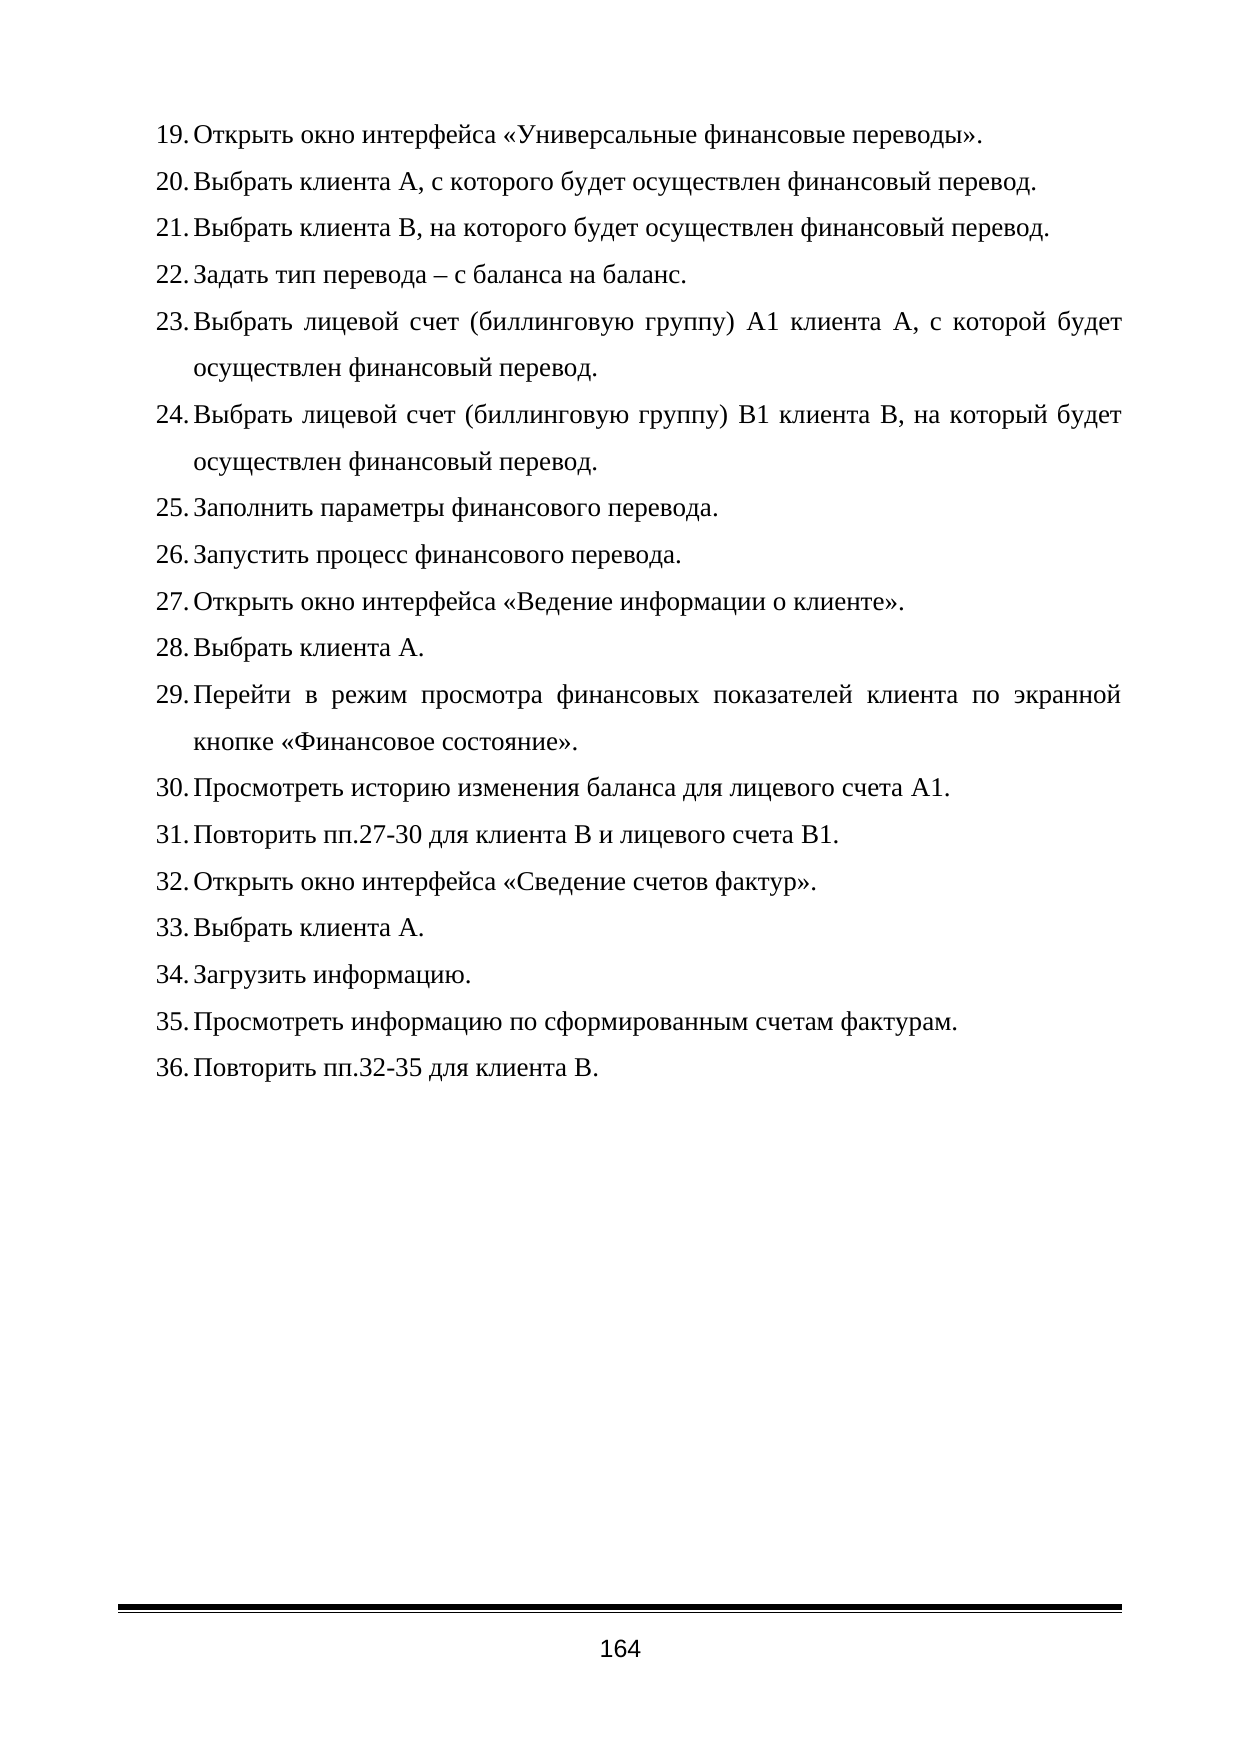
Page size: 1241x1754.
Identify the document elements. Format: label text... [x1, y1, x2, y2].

list Открыть окно интерфейса «Универсальные финансовые переводы». [156, 118, 1122, 149]
list Перейти в режим просмотра финансовых показателей клиента по экранной кнопке «Финансовое состояние». [156, 678, 1122, 756]
list Выбрать клиента A. [156, 911, 1122, 943]
list Открыть окно интерфейса «Сведение счетов фактур». [156, 865, 1122, 896]
list Выбрать лицевой счет (биллинговую группу) A1 клиента A, с которой будет осуществлен финансовый перевод. [156, 305, 1122, 383]
list Просмотреть историю изменения баланса для лицевого счета A1. [156, 771, 1122, 803]
list Запустить процесс финансового перевода. [156, 538, 1122, 569]
list Загрузить информацию. [156, 958, 1122, 989]
list Заполнить параметры финансового перевода. [156, 491, 1122, 523]
list Выбрать клиента A, с которого будет осуществлен финансовый перевод. [156, 165, 1122, 196]
list Выбрать клиента A. [156, 631, 1122, 663]
list Повторить пп.27-30 для клиента B и лицевого счета B1. [156, 818, 1122, 849]
list Выбрать лицевой счет (биллинговую группу) B1 клиента B, на который будет осуществлен финансовый перевод. [156, 398, 1122, 476]
list Просмотреть информацию по сформированным счетам фактурам. [156, 1005, 1122, 1036]
list Открыть окно интерфейса «Ведение информации о клиенте». [156, 585, 1122, 616]
list Выбрать клиента B, на которого будет осуществлен финансовый перевод. [156, 211, 1122, 243]
list Повторить пп.32-35 для клиента B. [156, 1051, 1122, 1083]
list Задать тип перевода – с баланса на баланс. [156, 258, 1122, 289]
